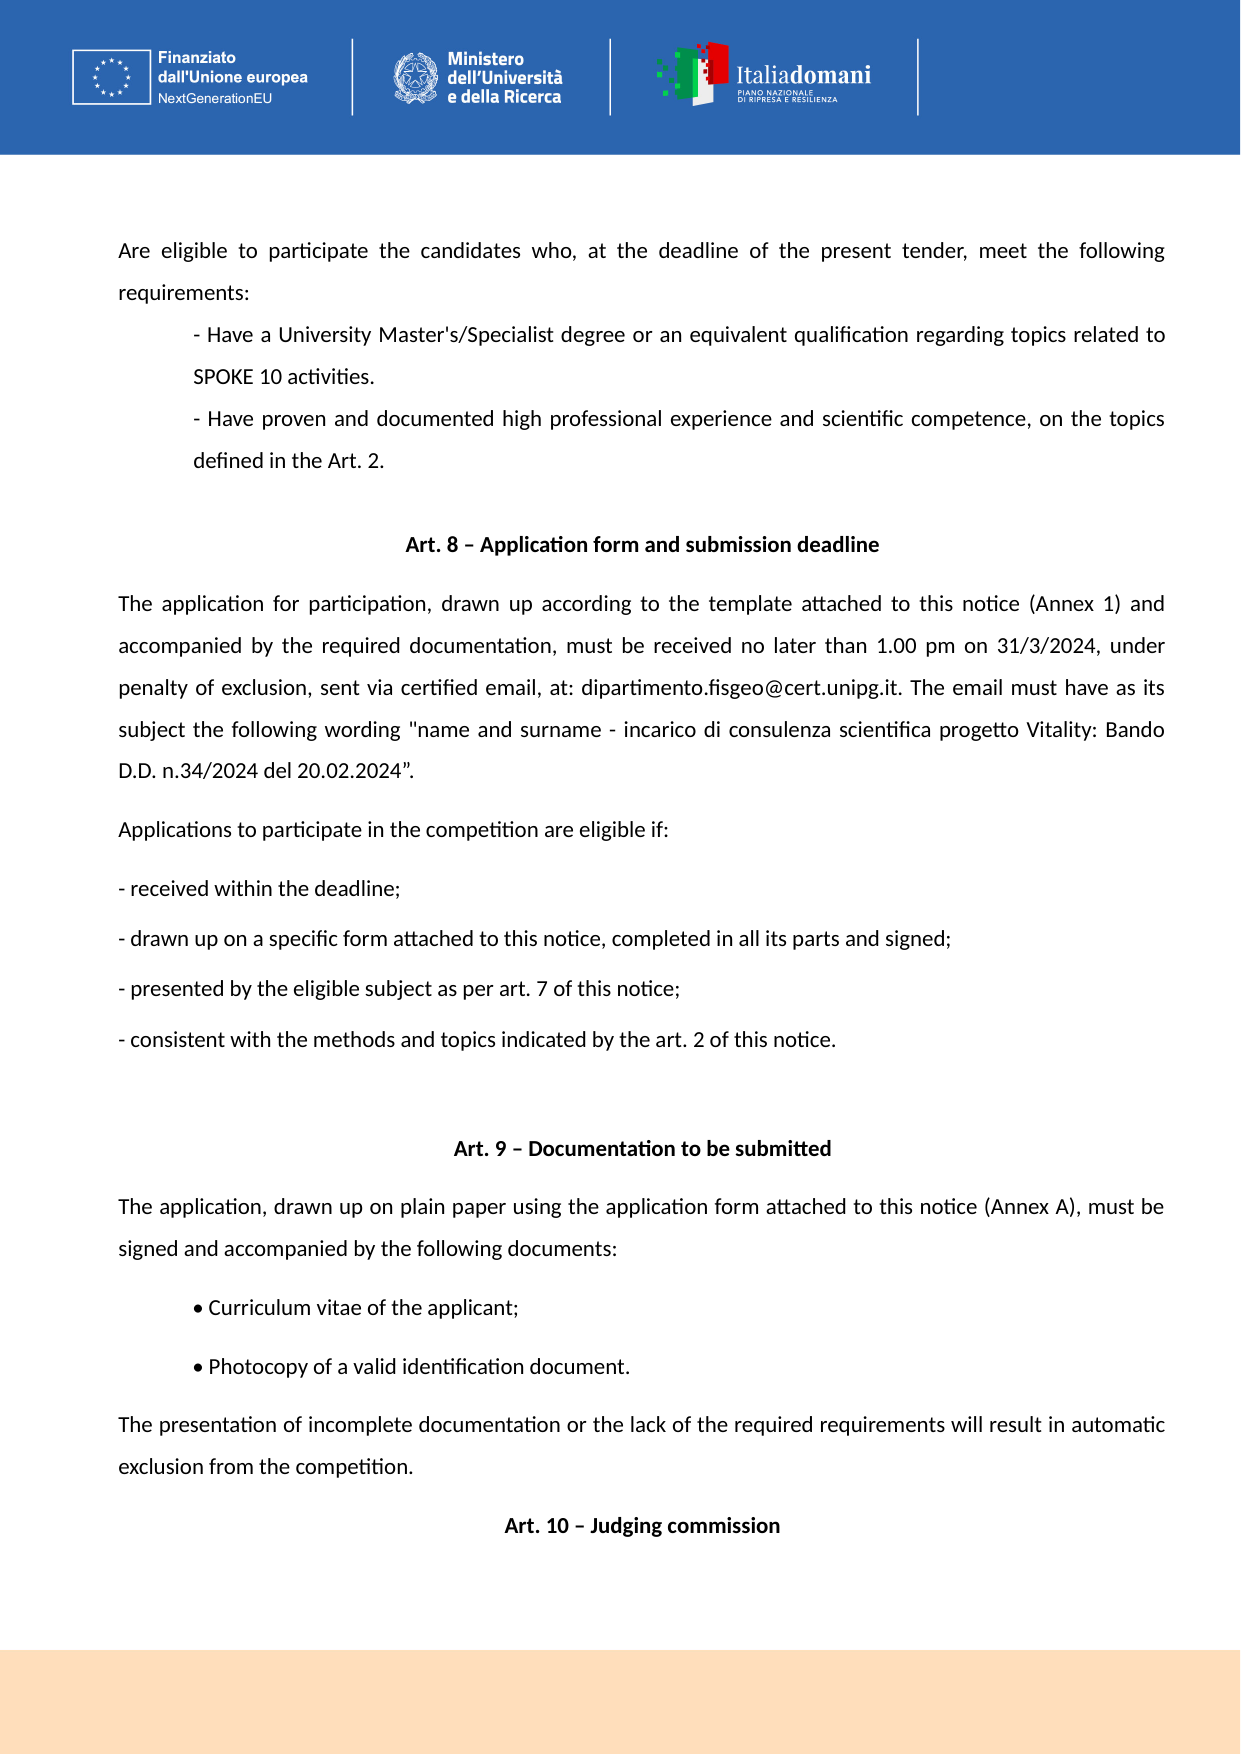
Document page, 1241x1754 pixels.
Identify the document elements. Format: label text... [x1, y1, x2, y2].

text Art. 9 – Documentation to be submitted [118, 1134, 1167, 1162]
list - Have proven and documented high professional experience and scientific competence, on the topics defined in the Art. 2. [193, 404, 1167, 474]
text - consistent with the methods and topics indicated by the art. 2 of this notice. [118, 1025, 1167, 1053]
picture [0, 0, 1241, 197]
list - Have a University Master's/Specialist degree or an equivalent qualification regarding topics related to SPOKE 10 activities. [193, 320, 1167, 390]
text The application, drawn up on plain paper using the application form attached to this notice (Annex A), must be signed and accompanied by the following documents: [118, 1192, 1167, 1262]
text • Photocopy of a valid identification document. [118, 1352, 1167, 1380]
text Art. 8 – Application form and submission deadline [118, 530, 1167, 558]
text The application for participation, drawn up according to the template attached to this notice (Annex 1) and accompanied by the required documentation, must be received no later than 1.00 pm on 31/3/2024, under penalty of exclusion, sent via certified email, at: dipartimento.fisgeo@cert.unipg.it. The email must have as its subject the following wording "name and surname - incarico di consulenza scientifica progetto Vitality: Bando D.D. n.34/2024 del 20.02.2024”. [118, 589, 1167, 785]
text - presented by the eligible subject as per art. 7 of this notice; [118, 974, 1167, 1003]
text • Curriculum vitae of the applicant; [118, 1293, 1167, 1321]
picture [0, 1649, 1241, 1754]
text - received within the deadline; [118, 874, 1167, 902]
text Art. 10 – Judging commission [118, 1511, 1167, 1539]
text - drawn up on a specific form attached to this notice, completed in all its parts and signed; [118, 924, 1167, 952]
text Applications to participate in the competition are eligible if: [118, 815, 1167, 843]
text Are eligible to participate the candidates who, at the deadline of the present tender, meet the following requirements: [118, 236, 1167, 306]
text The presentation of incomplete documentation or the lack of the required requirements will result in automatic exclusion from the competition. [118, 1410, 1167, 1480]
